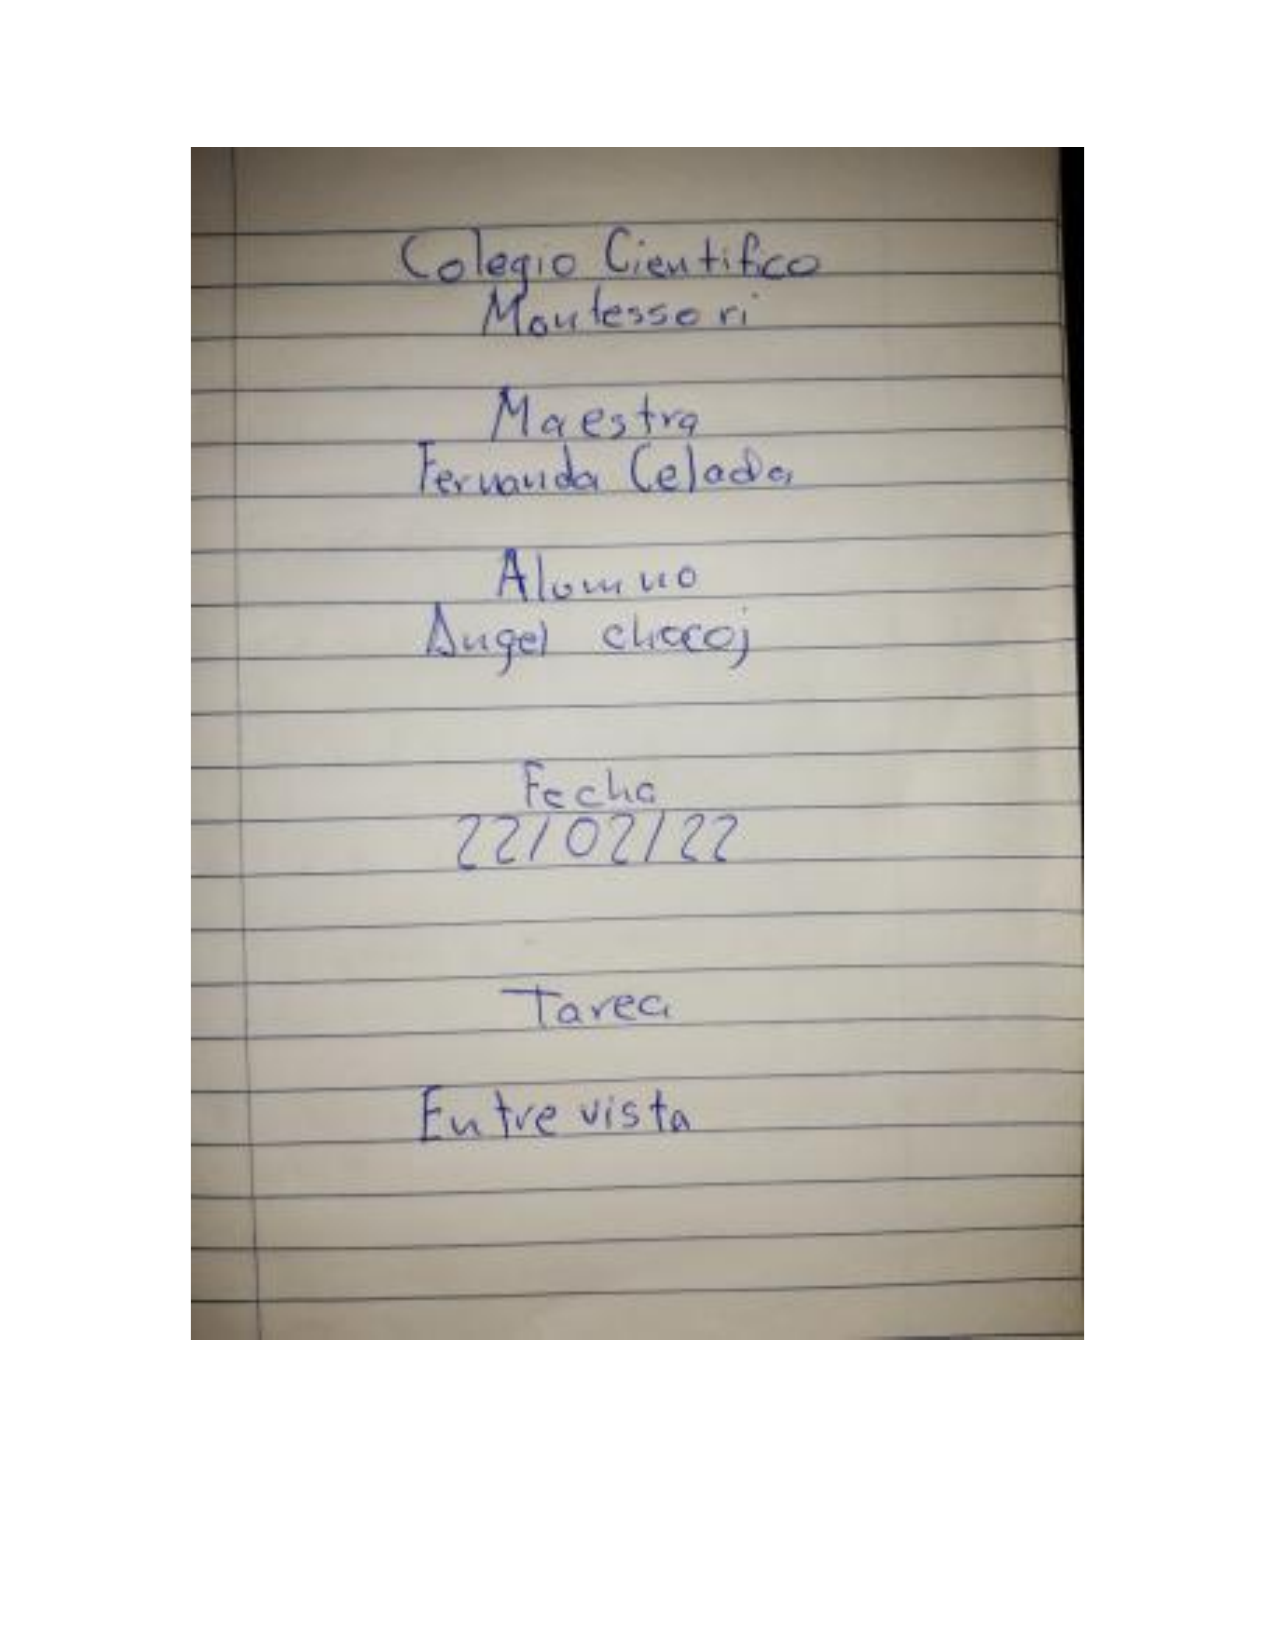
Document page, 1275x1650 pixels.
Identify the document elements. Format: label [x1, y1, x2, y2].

picture [190, 147, 1085, 1340]
